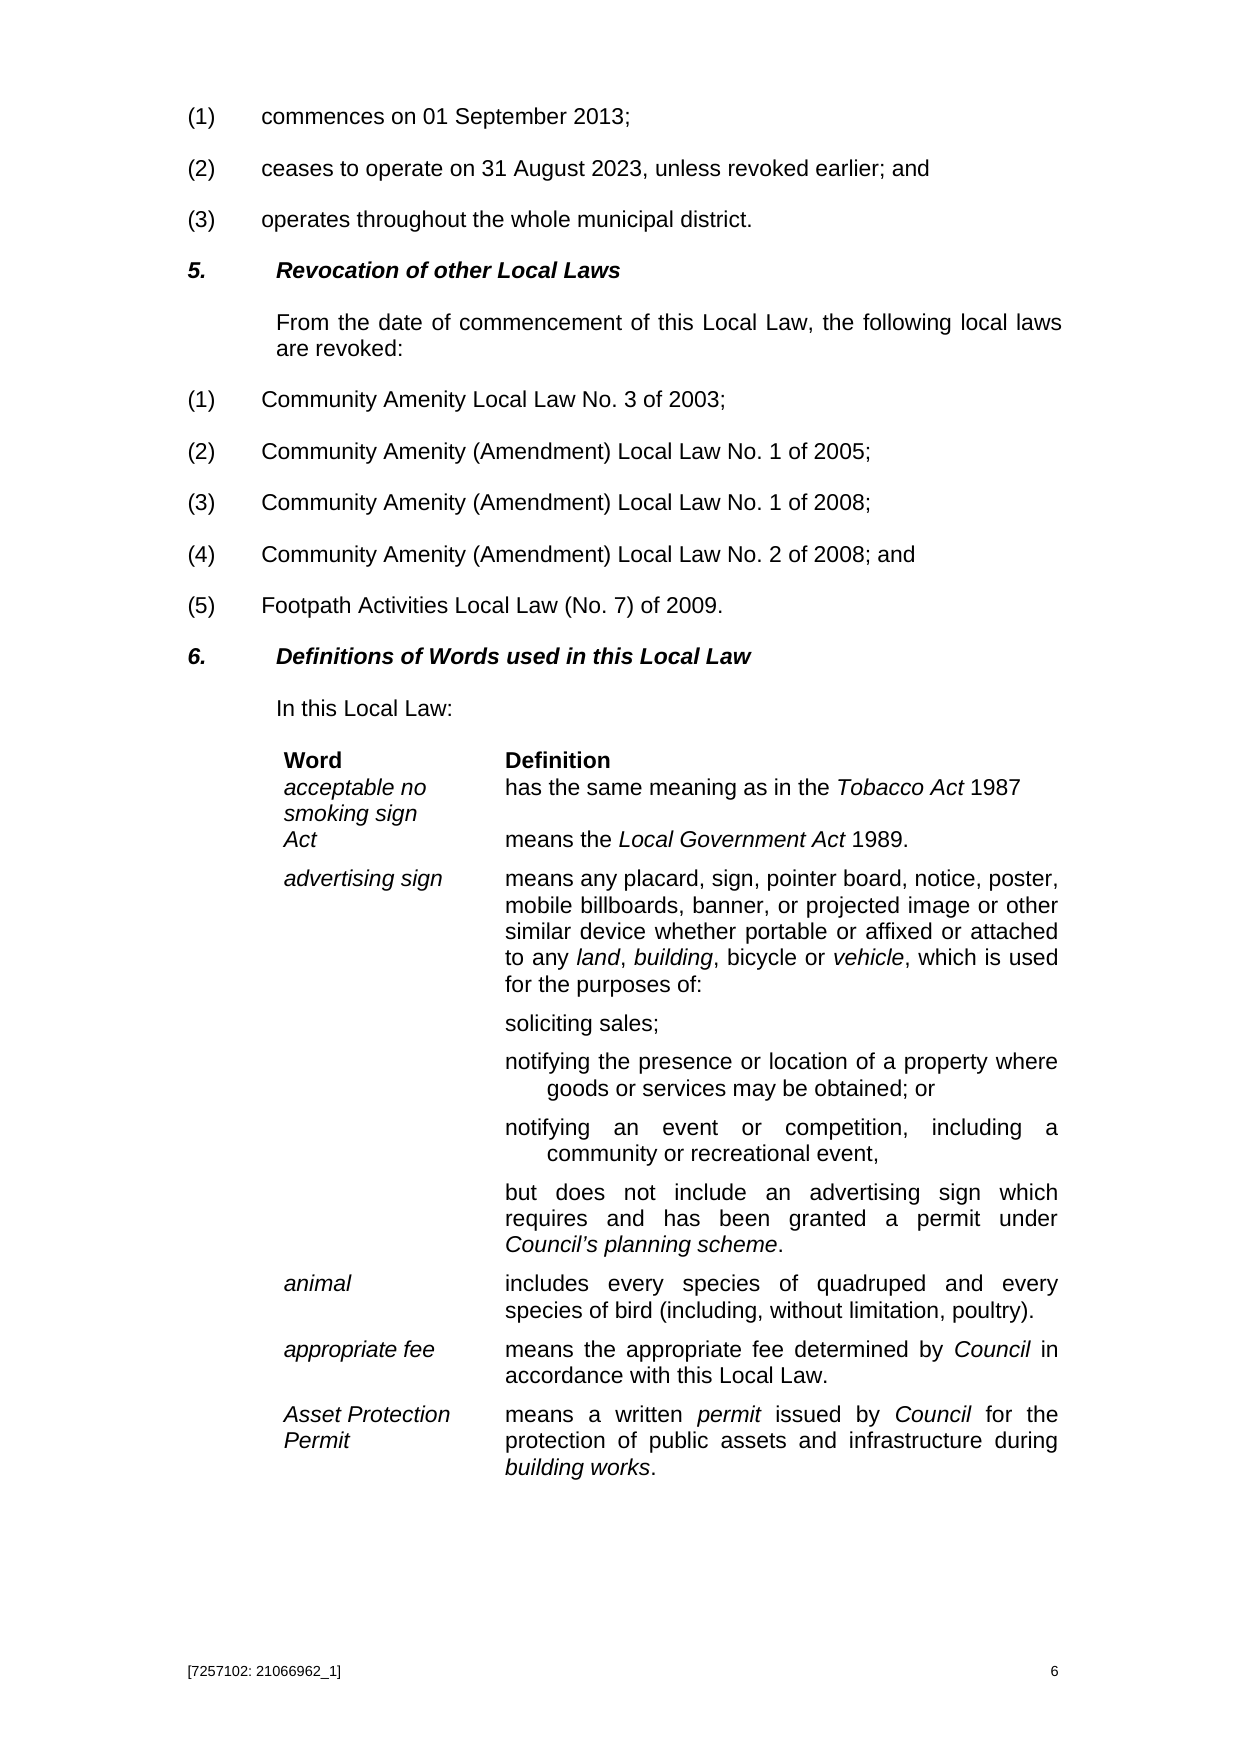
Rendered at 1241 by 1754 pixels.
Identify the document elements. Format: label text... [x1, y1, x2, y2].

table_cell animal [272, 1258, 494, 1323]
subtitle Revocation of other Local Laws [187, 257, 1063, 284]
table_cell advertising sign [272, 853, 494, 1258]
table_header Definition [494, 747, 1070, 774]
subtitle operates throughout the whole municipal district. [187, 206, 1063, 232]
subtitle Footpath Activities Local Law (No. 7) of 2009. [187, 592, 1063, 618]
subtitle Definitions of Words used in this Local Law [187, 643, 1063, 669]
subtitle Community Amenity (Amendment) Local Law No. 1 of 2005; [187, 438, 1063, 464]
table_cell has the same meaning as in the Tobacco Act 1987 [494, 774, 1070, 826]
table_cell includes every species of quadruped and every species of bird (including, without limitation, poultry). [494, 1258, 1070, 1323]
text In this Local Law: [276, 694, 1063, 721]
table_header Word [272, 747, 494, 774]
table_cell means a written permit issued by Council for the protection of public assets and infrastructure during building works. [494, 1388, 1070, 1480]
table_cell means the Local Government Act 1989. [494, 826, 1070, 853]
subtitle Community Amenity (Amendment) Local Law No. 2 of 2008; and [187, 541, 1063, 567]
table_cell means any placard, sign, pointer board, notice, poster, mobile billboards, banner, or projected image or other similar device whether portable or affixed or attached to any land, building, bicycle or vehicle, which is used for the purposes of: soliciting sales; notifying the presence or location of a property where goods or services may be obtained; or notifying an event or competition, including a community or recreational event, but does not include an advertising sign which requires and has been granted a permit under Council’s planning scheme. [494, 853, 1070, 1258]
subtitle commences on 01 September 2013; [187, 103, 1063, 130]
text From the date of commencement of this Local Law, the following local laws are revoked: [276, 309, 1063, 361]
table_cell Asset Protection Permit [272, 1388, 494, 1480]
table_cell Act [272, 826, 494, 853]
table_cell acceptable no smoking sign [272, 774, 494, 826]
subtitle Community Amenity Local Law No. 3 of 2003; [187, 386, 1063, 413]
table_cell means the appropriate fee determined by Council in accordance with this Local Law. [494, 1323, 1070, 1388]
subtitle Community Amenity (Amendment) Local Law No. 1 of 2008; [187, 489, 1063, 516]
table_cell appropriate fee [272, 1323, 494, 1388]
subtitle ceases to operate on 31 August 2023, unless revoked earlier; and [187, 155, 1063, 181]
